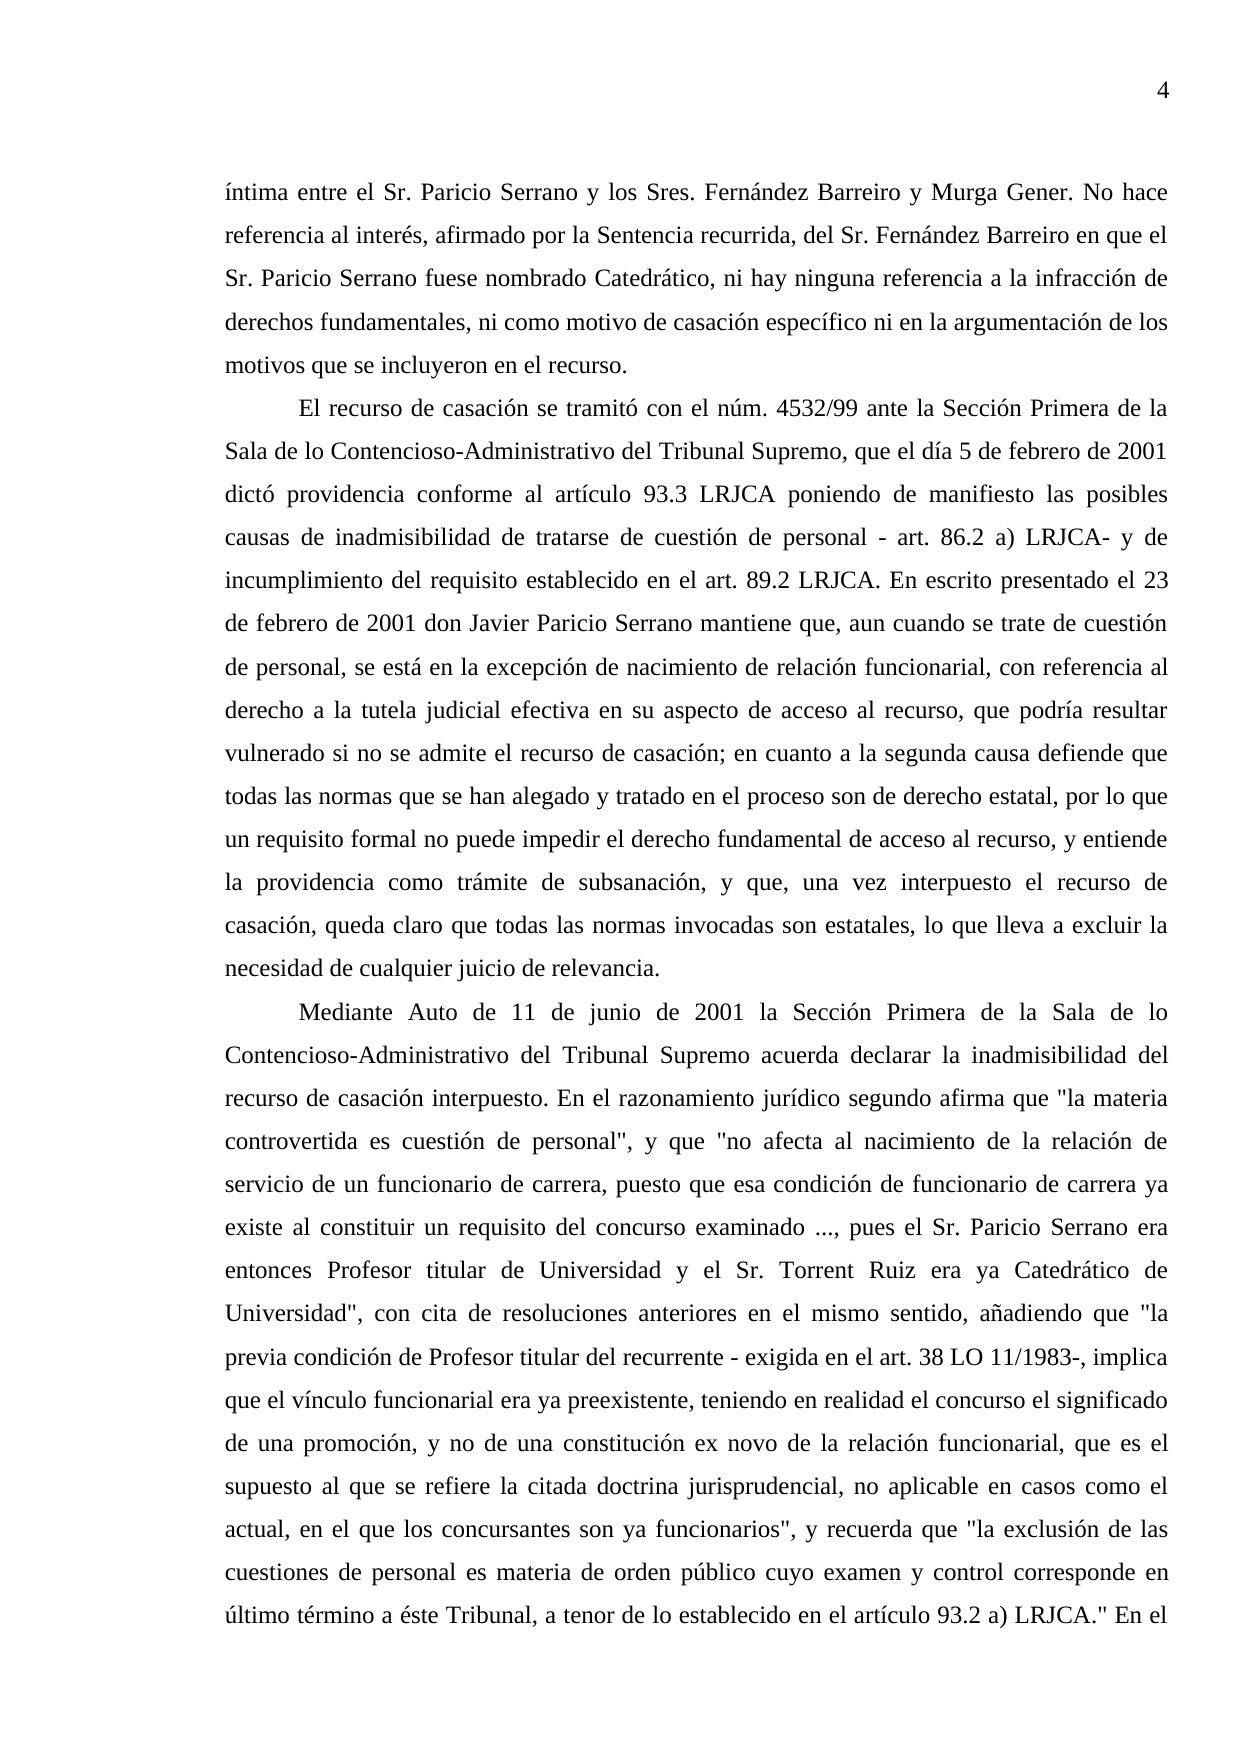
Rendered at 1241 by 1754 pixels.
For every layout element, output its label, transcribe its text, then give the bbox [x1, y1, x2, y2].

text El recurso de casación se tramitó con el núm. 4532/99 ante la Sección Primera de la Sala de lo Contencioso-Administrativo del Tribunal Supremo, que el día 5 de febrero de 2001 dictó providencia conforme al artículo 93.3 LRJCA poniendo de manifiesto las posibles causas de inadmisibilidad de tratarse de cuestión de personal - art. 86.2 a) LRJCA- y de incumplimiento del requisito establecido en el art. 89.2 LRJCA. En escrito presentado el 23 de febrero de 2001 don Javier Paricio Serrano mantiene que, aun cuando se trate de cuestión de personal, se está en la excepción de nacimiento de relación funcionarial, con referencia al derecho a la tutela judicial efectiva en su aspecto de acceso al recurso, que podría resultar vulnerado si no se admite el recurso de casación; en cuanto a la segunda causa defiende que todas las normas que se han alegado y tratado en el proceso son de derecho estatal, por lo que un requisito formal no puede impedir el derecho fundamental de acceso al recurso, y entiende la providencia como trámite de subsanación, y que, una vez interpuesto el recurso de casación, queda claro que todas las normas invocadas son estatales, lo que lleva a excluir la necesidad de cualquier juicio de relevancia. [224, 393, 1169, 982]
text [224, 997, 1169, 1629]
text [224, 177, 1169, 378]
